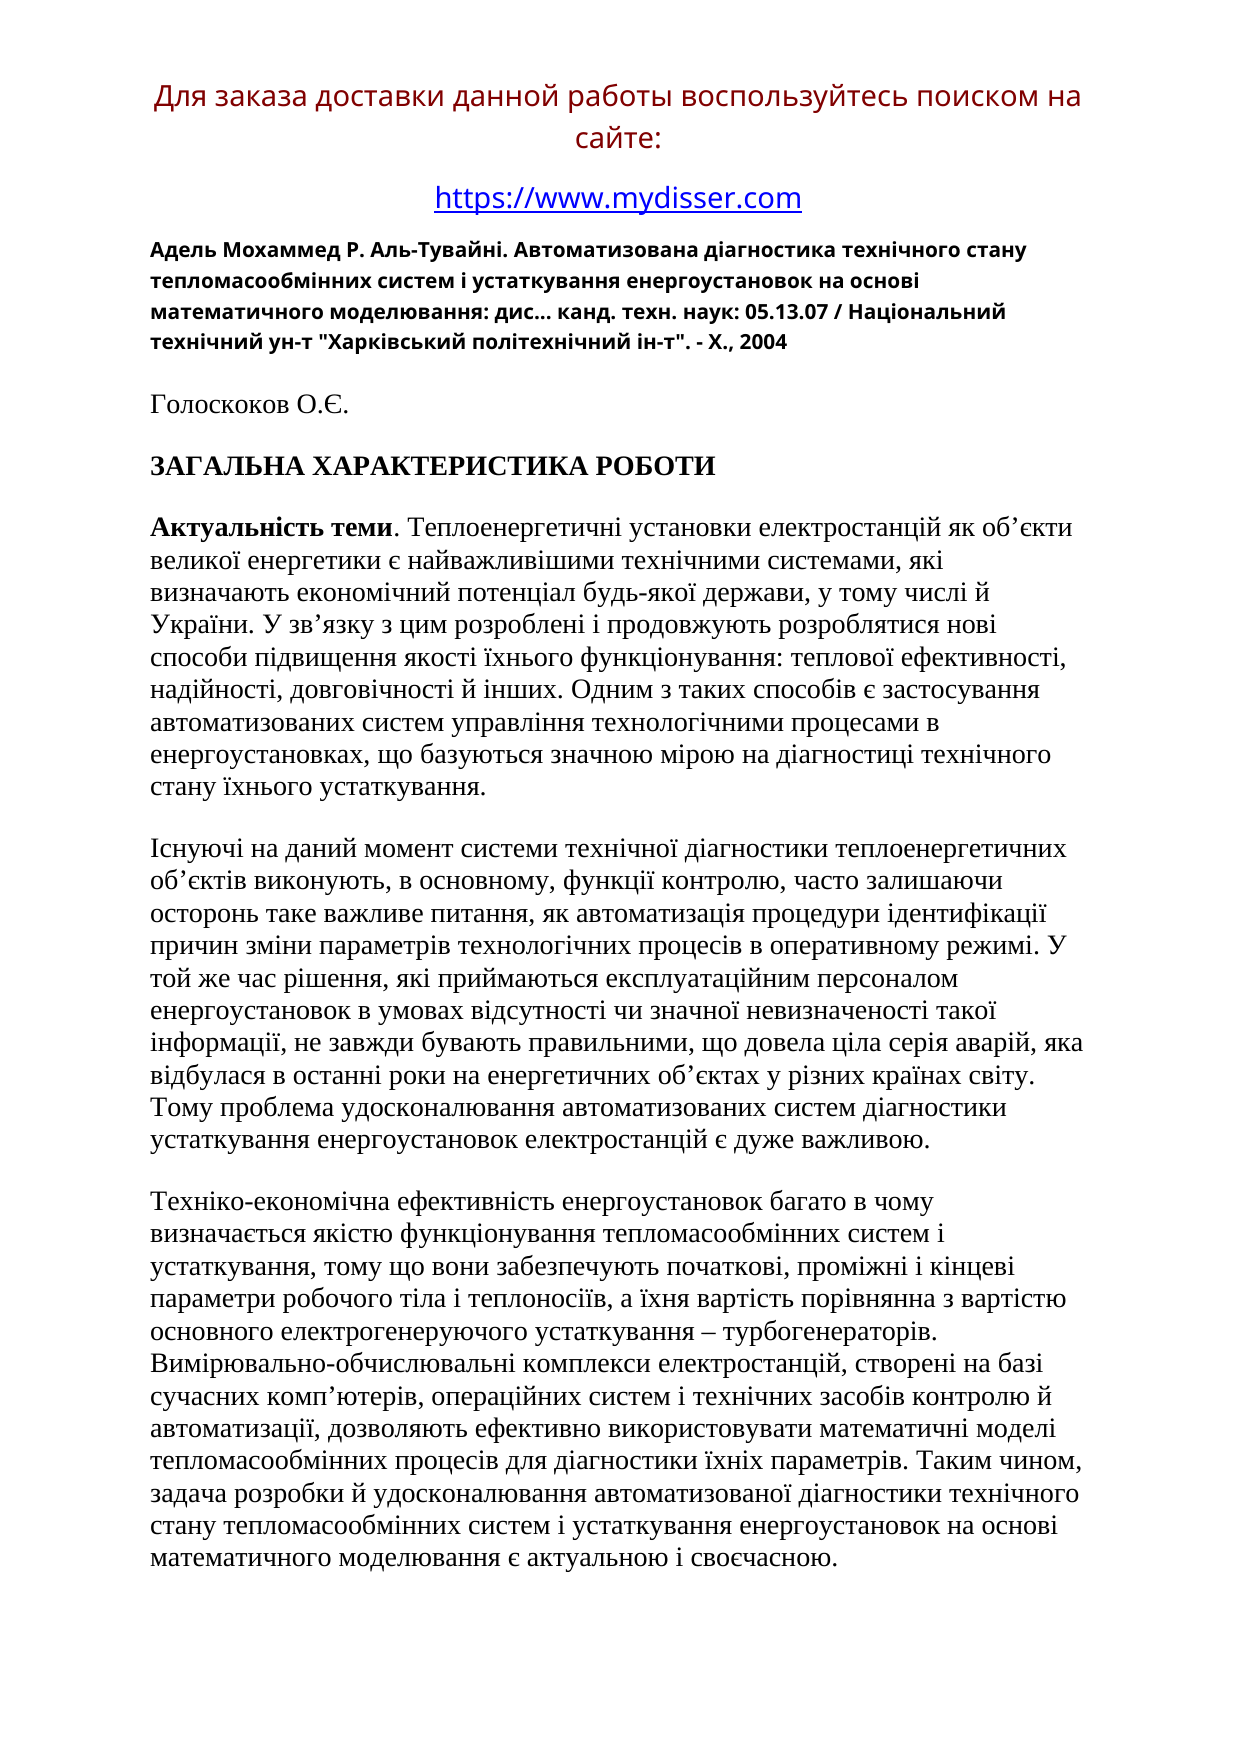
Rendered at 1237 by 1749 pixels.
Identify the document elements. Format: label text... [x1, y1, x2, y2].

text Адель Мохаммед Р. Аль-Тувайні. Автоматизована діагностика технічного стану тепломасообмінних систем і устаткування енергоустановок на основі математичного моделювання: дис... канд. техн. наук: 05.13.07 / Національний технічний ун-т "Харківський політехнічний ін-т". - Х., 2004 [150, 236, 1086, 356]
text Актуальність теми. Теплоенергетичні установки електростанцій як об’єкти великої енергетики є найважливішими технічними системами, які визначають економічний потенціал будь-якої держави, у тому числі й України. У зв’язку з цим розроблені і продовжують розроблятися нові способи підвищення якості їхнього функціонування: теплової ефективності, надійності, довговічності й інших. Одним з таких способів є застосування автоматизованих систем управління технологічними процесами в енергоустановках, що базуються значною мірою на діагностиці технічного стану їхнього устаткування. [150, 510, 1086, 802]
text Існуючі на даний момент системи технічної діагностики теплоенергетичних об’єктів виконують, в основному, функції контролю, часто залишаючи осторонь таке важливе питання, як автоматизація процедури ідентифікації причин зміни параметрів технологічних процесів в оперативному режимі. У той же час рішення, які приймаються експлуатаційним персоналом енергоустановок в умовах відсутності чи значної невизначеності такої інформації, не завжди бувають правильними, що довела ціла серія аварій, яка відбулася в останні роки на енергетичних об’єктах у різних країнах світу. Тому проблема удосконалювання автоматизованих систем діагностики устаткування енергоустановок електростанцій є дуже важливою. [150, 831, 1086, 1155]
text ЗАГАЛЬНА ХАРАКТЕРИСТИКА РОБОТИ [150, 449, 1086, 481]
text Голоскоков О.Є. [150, 387, 1086, 419]
text Техніко-економічна ефективність енергоустановок багато в чому визначається якістю функціонування тепломасообмінних систем і устаткування, тому що вони забезпечують початкові, проміжні і кінцеві параметри робочого тіла і теплоносіїв, а їхня вартість порівнянна з вартістю основного електрогенеруючого устаткування – турбогенераторів. Вимірювально-обчислювальні комплекси електростанцій, створені на базі сучасних комп’ютерів, операційних систем і технічних засобів контролю й автоматизації, дозволяють ефективно використовувати математичні моделі тепломасообмінних процесів для діагностики їхніх параметрів. Таким чином, задача розробки й удосконалювання автоматизованої діагностики технічного стану тепломасообмінних систем і устаткування енергоустановок на основі математичного моделювання є актуальною і своєчасною. [150, 1184, 1086, 1573]
